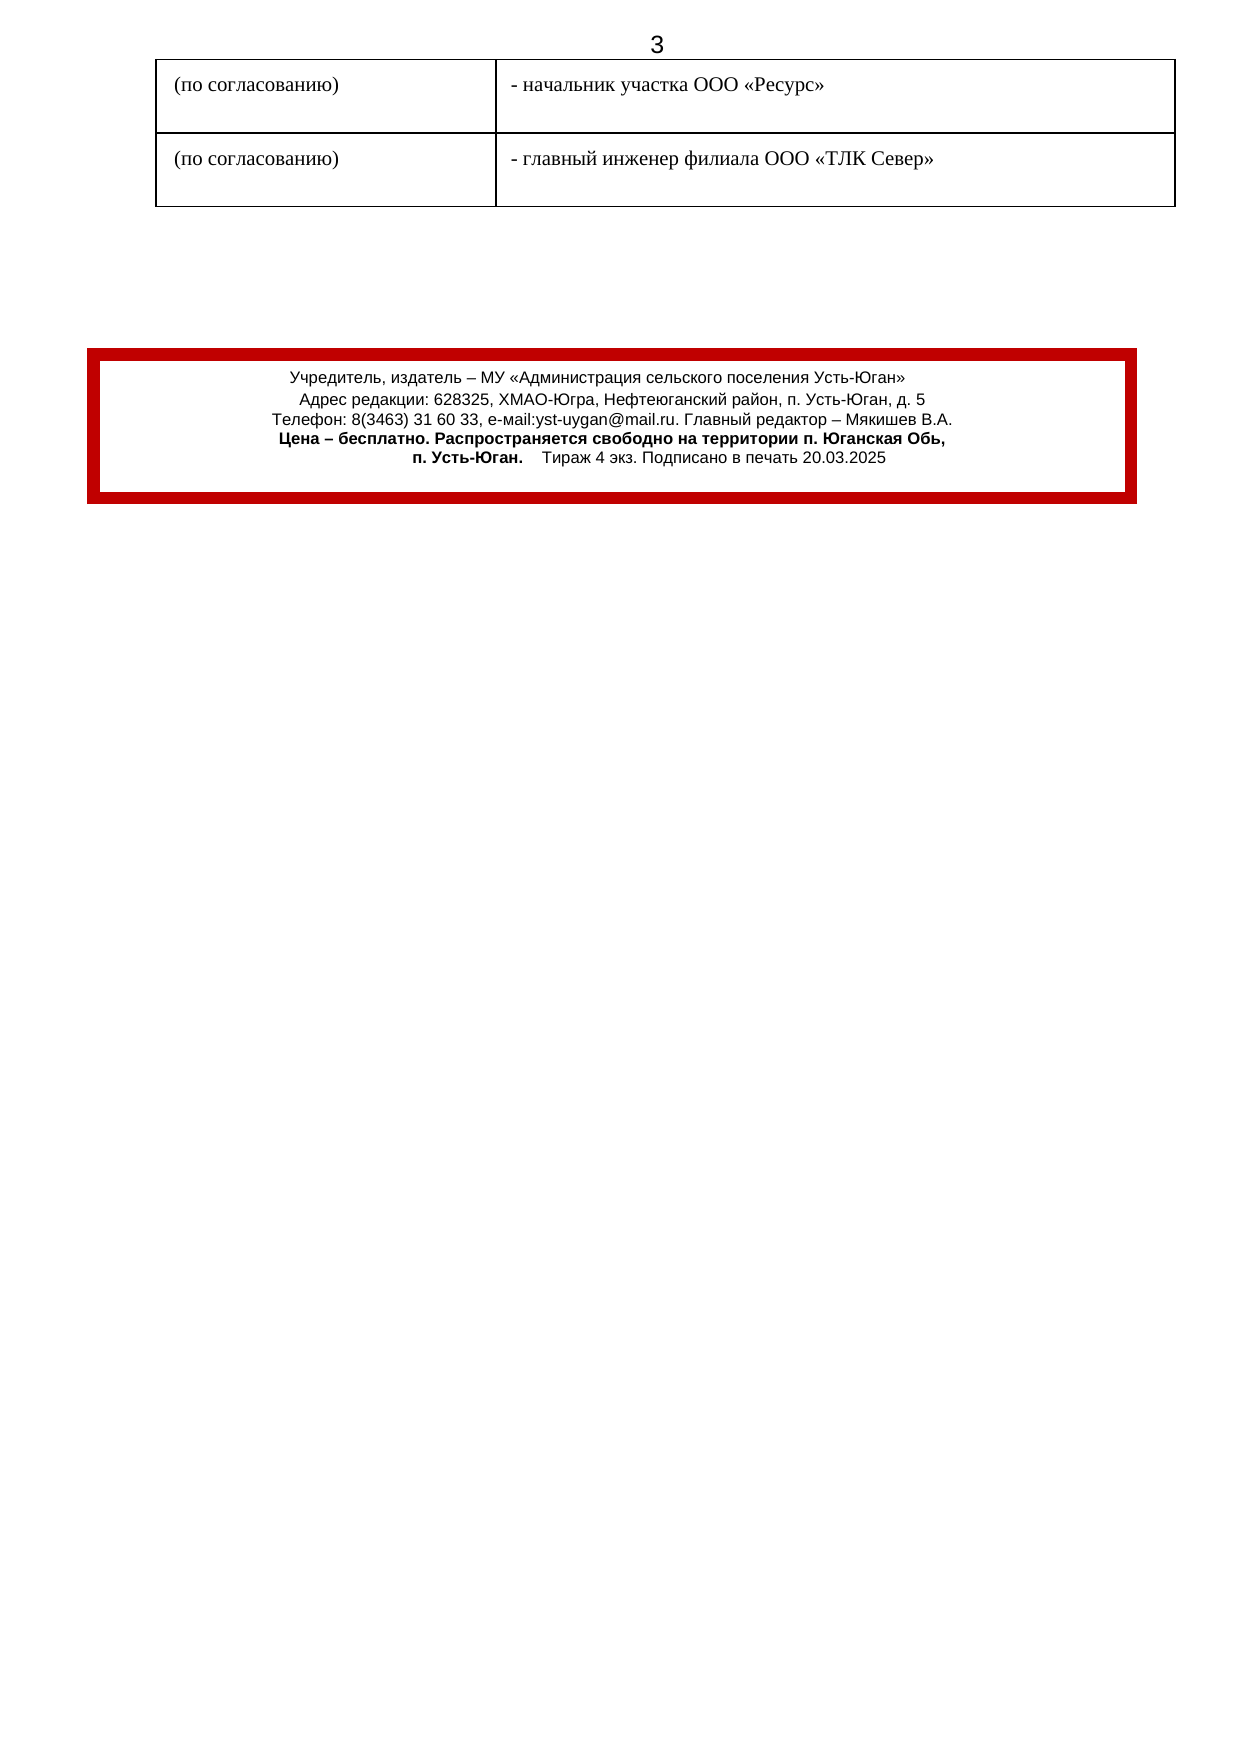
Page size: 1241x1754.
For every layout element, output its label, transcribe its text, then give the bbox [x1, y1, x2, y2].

table_cell (по согласованию) [157, 60, 495, 132]
table_cell - главный инженер филиала ООО «ТЛК Север» [497, 134, 1174, 206]
table_cell - начальник участка ООО «Ресурс» [497, 60, 1174, 132]
table_cell (по согласованию) [157, 134, 495, 206]
